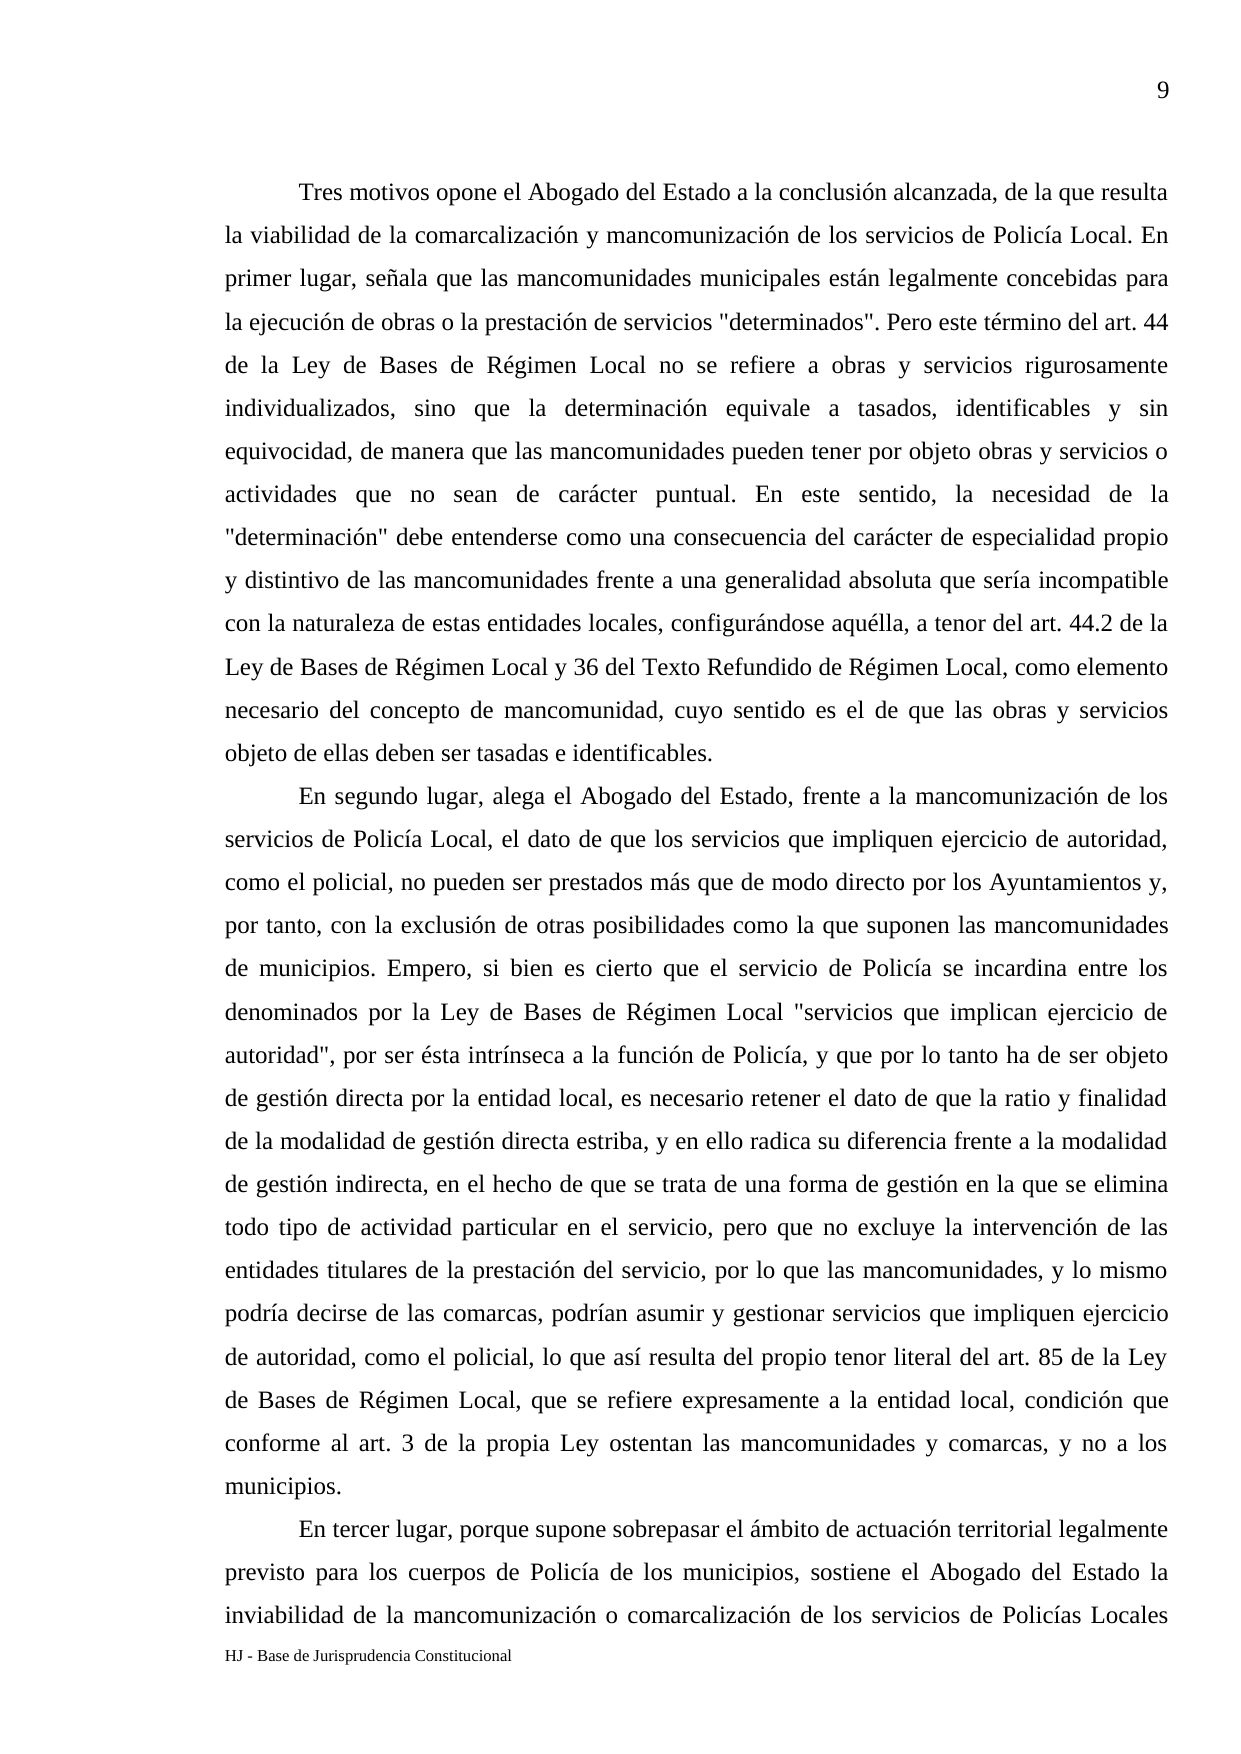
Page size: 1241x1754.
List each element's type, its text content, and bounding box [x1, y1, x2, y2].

text Tres motivos opone el Abogado del Estado a la conclusión alcanzada, de la que resulta la viabilidad de la comarcalización y mancomunización de los servicios de Policía Local. En primer lugar, señala que las mancomunidades municipales están legalmente concebidas para la ejecución de obras o la prestación de servicios "determinados". Pero este término del art. 44 de la Ley de Bases de Régimen Local no se refiere a obras y servicios rigurosamente individualizados, sino que la determinación equivale a tasados, identificables y sin equivocidad, de manera que las mancomunidades pueden tener por objeto obras y servicios o actividades que no sean de carácter puntual. En este sentido, la necesidad de la "determinación" debe entenderse como una consecuencia del carácter de especialidad propio y distintivo de las mancomunidades frente a una generalidad absoluta que sería incompatible con la naturaleza de estas entidades locales, configurándose aquélla, a tenor del art. 44.2 de la Ley de Bases de Régimen Local y 36 del Texto Refundido de Régimen Local, como elemento necesario del concepto de mancomunidad, cuyo sentido es el de que las obras y servicios objeto de ellas deben ser tasadas e identificables. [224, 177, 1169, 767]
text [224, 1514, 1169, 1629]
text En segundo lugar, alega el Abogado del Estado, frente a la mancomunización de los servicios de Policía Local, el dato de que los servicios que impliquen ejercicio de autoridad, como el policial, no pueden ser prestados más que de modo directo por los Ayuntamientos y, por tanto, con la exclusión de otras posibilidades como la que suponen las mancomunidades de municipios. Empero, si bien es cierto que el servicio de Policía se incardina entre los denominados por la Ley de Bases de Régimen Local "servicios que implican ejercicio de autoridad", por ser ésta intrínseca a la función de Policía, y que por lo tanto ha de ser objeto de gestión directa por la entidad local, es necesario retener el dato de que la ratio y finalidad de la modalidad de gestión directa estriba, y en ello radica su diferencia frente a la modalidad de gestión indirecta, en el hecho de que se trata de una forma de gestión en la que se elimina todo tipo de actividad particular en el servicio, pero que no excluye la intervención de las entidades titulares de la prestación del servicio, por lo que las mancomunidades, y lo mismo podría decirse de las comarcas, podrían asumir y gestionar servicios que impliquen ejercicio de autoridad, como el policial, lo que así resulta del propio tenor literal del art. 85 de la Ley de Bases de Régimen Local, que se refiere expresamente a la entidad local, condición que conforme al art. 3 de la propia Ley ostentan las mancomunidades y comarcas, y no a los municipios. [224, 781, 1169, 1500]
